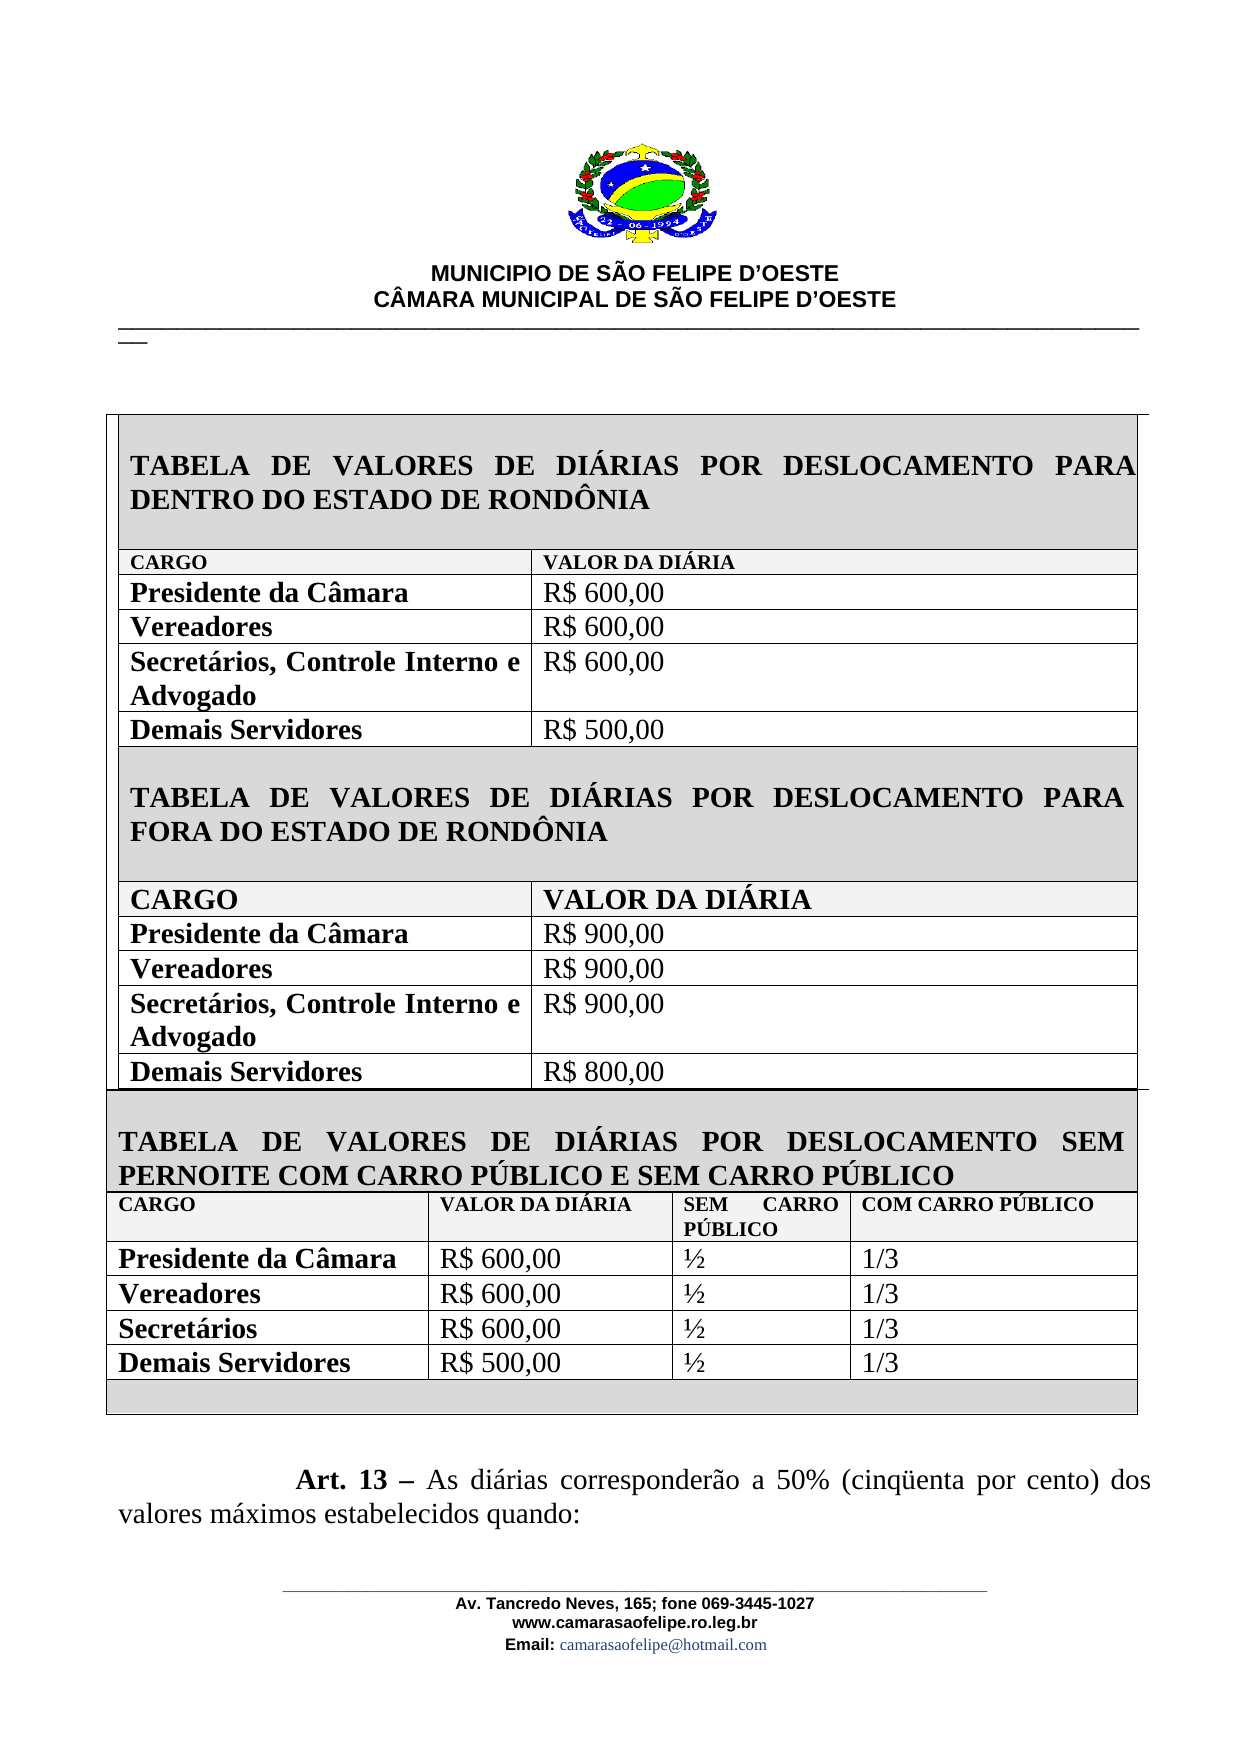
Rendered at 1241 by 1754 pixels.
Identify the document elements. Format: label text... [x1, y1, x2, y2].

table_cell ½ [673, 1242, 850, 1275]
table_cell CARGO [107, 1193, 428, 1241]
table_header [1138, 415, 1149, 1089]
table_cell Vereadores [107, 1276, 428, 1310]
table_header [107, 415, 118, 1089]
table_header [532, 644, 1137, 711]
table_cell ½ [673, 1311, 850, 1344]
table_header [119, 575, 531, 609]
table_cell 1/3 [851, 1276, 1137, 1310]
table_cell Presidente da Câmara [107, 1242, 428, 1275]
table_header [532, 712, 1137, 746]
table_cell R$ 500,00 [429, 1345, 672, 1379]
table_cell R$ 600,00 [429, 1242, 672, 1275]
table_header [532, 986, 1137, 1053]
picture [531, 141, 738, 261]
table_cell 1/3 [851, 1242, 1137, 1275]
table_header [532, 917, 1137, 950]
table_header [119, 951, 531, 985]
table_cell VALOR DA DIÁRIA [429, 1193, 672, 1241]
table_cell [107, 1380, 1137, 1413]
table_cell 1/3 [851, 1311, 1137, 1344]
table_header [532, 575, 1137, 609]
table_cell SEM CARRO PÚBLICO [673, 1193, 850, 1241]
table_header [532, 951, 1137, 985]
table_cell 1/3 [851, 1345, 1137, 1379]
table_header [119, 644, 531, 711]
table_header [119, 986, 531, 1053]
table_header [119, 610, 531, 643]
table_header [532, 1054, 1137, 1088]
table_cell Demais Servidores [107, 1345, 428, 1379]
table_header [119, 1054, 531, 1088]
table_cell COM CARRO PÚBLICO [851, 1193, 1137, 1241]
table_header [119, 917, 531, 950]
table_cell ½ [673, 1276, 850, 1310]
table_cell Secretários [107, 1311, 428, 1344]
table_header TABELA DE VALORES DE DIÁRIAS POR DESLOCAMENTO SEM PERNOITE COM CARRO PÚBLICO E SEM CARRO PÚBLICO [107, 1091, 1137, 1191]
table_header [119, 712, 531, 746]
table_cell R$ 600,00 [429, 1311, 672, 1344]
table_cell ½ [673, 1345, 850, 1379]
table_header [532, 610, 1137, 643]
table_cell R$ 600,00 [429, 1276, 672, 1310]
text Art. 13 – As diárias corresponderão a 50% (cinqüenta por cento) dos valores máximos estabelecidos quando: [118, 1462, 1151, 1529]
